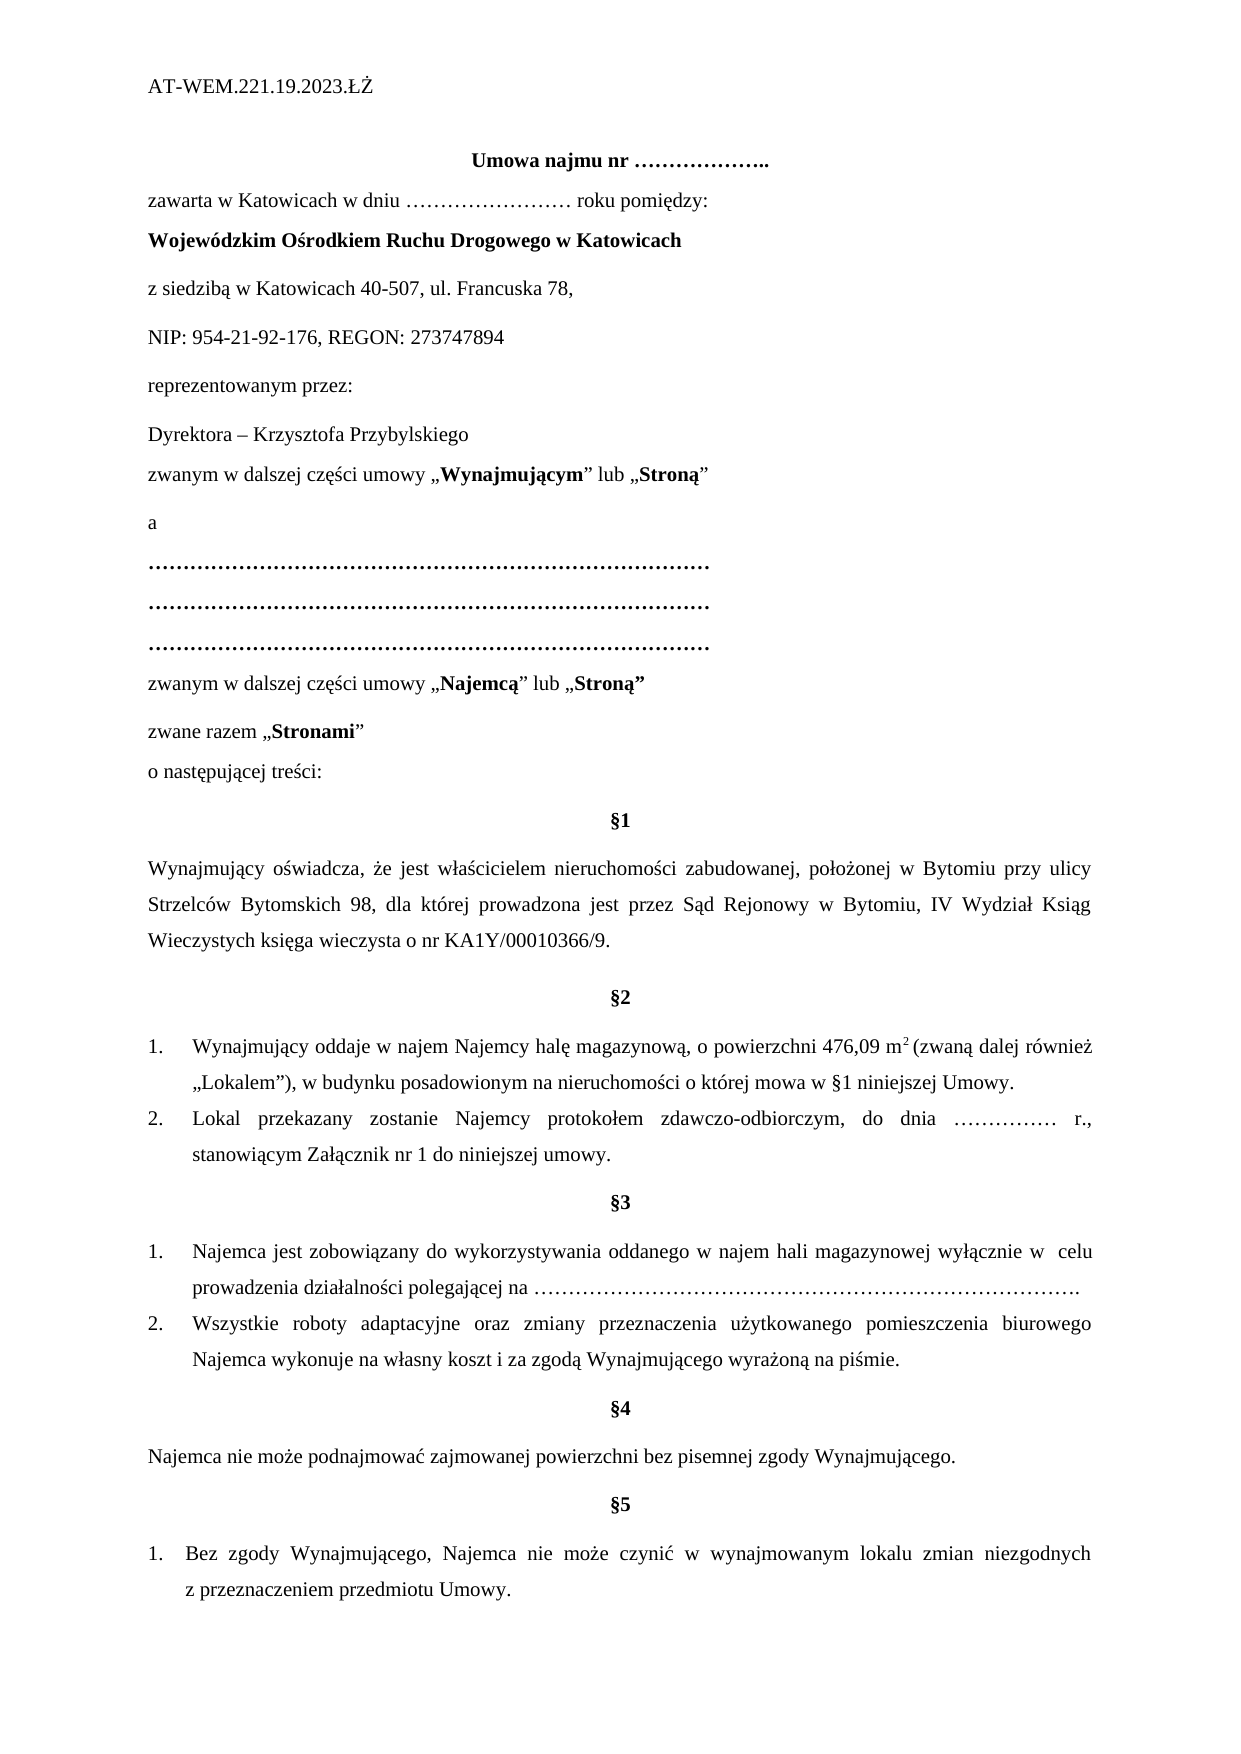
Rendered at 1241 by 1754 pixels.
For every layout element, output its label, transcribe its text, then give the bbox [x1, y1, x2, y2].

list Wszystkie roboty adaptacyjne oraz zmiany przeznaczenia użytkowanego pomieszczenia biurowego Najemca wykonuje na własny koszt i za zgodą Wynajmującego wyrażoną na piśmie. [148, 1311, 1093, 1371]
text a [148, 510, 1093, 534]
text Wynajmujący oświadcza, że jest właścicielem nieruchomości zabudowanej, położonej w Bytomiu przy ulicy Strzelców Bytomskich 98, dla której prowadzona jest przez Sąd Rejonowy w Bytomiu, IV Wydział Ksiąg Wieczystych księga wieczysta o nr KA1Y/00010366/9. [148, 856, 1093, 952]
text zawarta w Katowicach w dniu …………………… roku pomiędzy: [148, 188, 1093, 212]
list Lokal przekazany zostanie Najemcy protokołem zdawczo-odbiorczym, do dnia …………… r., stanowiącym Załącznik nr 1 do niniejszej umowy. [148, 1106, 1093, 1166]
text Najemca nie może podnajmować zajmowanej powierzchni bez pisemnej zgody Wynajmującego. [148, 1444, 1093, 1468]
list Najemca jest zobowiązany do wykorzystywania oddanego w najem hali magazynowej wyłącznie w celu prowadzenia działalności polegającej na ……………………………………………………………………. [148, 1239, 1093, 1299]
text §1 [148, 807, 1093, 832]
text ……………………………………………………………………… [148, 630, 1093, 654]
text zwane razem „Stronami” [148, 719, 1093, 743]
text z siedzibą w Katowicach 40-507, ul. Francuska 78, [148, 276, 1093, 300]
text §4 [148, 1395, 1093, 1419]
text Umowa najmu nr ……………….. [148, 148, 1093, 172]
text zwanym w dalszej części umowy „Najemcą” lub „Stroną” [148, 671, 1093, 694]
text o następującej treści: [148, 759, 1093, 783]
text zwanym w dalszej części umowy „Wynajmującym” lub „Stroną” [148, 462, 1093, 486]
text Wojewódzkim Ośrodkiem Ruchu Drogowego w Katowicach [148, 228, 1093, 252]
text NIP: 954-21-92-176, REGON: 273747894 [148, 325, 1093, 349]
text ……………………………………………………………………… [148, 550, 1093, 574]
text §3 [148, 1190, 1093, 1214]
text reprezentowanym przez: [148, 373, 1093, 397]
text ……………………………………………………………………… [148, 590, 1093, 614]
text Dyrektora – Krzysztofa Przybylskiego [148, 422, 1093, 446]
list Bez zgody Wynajmującego, Najemca nie może czynić w wynajmowanym lokalu zmian niezgodnych z przeznaczeniem przedmiotu Umowy. [148, 1541, 1093, 1601]
text §2 [148, 985, 1093, 1009]
list Wynajmujący oddaje w najem Najemcy halę magazynową, o powierzchni 476,09 m2 (zwaną dalej również „Lokalem”), w budynku posadowionym na nieruchomości o której mowa w §1 niniejszej Umowy. [148, 1033, 1093, 1094]
text §5 [148, 1492, 1093, 1516]
